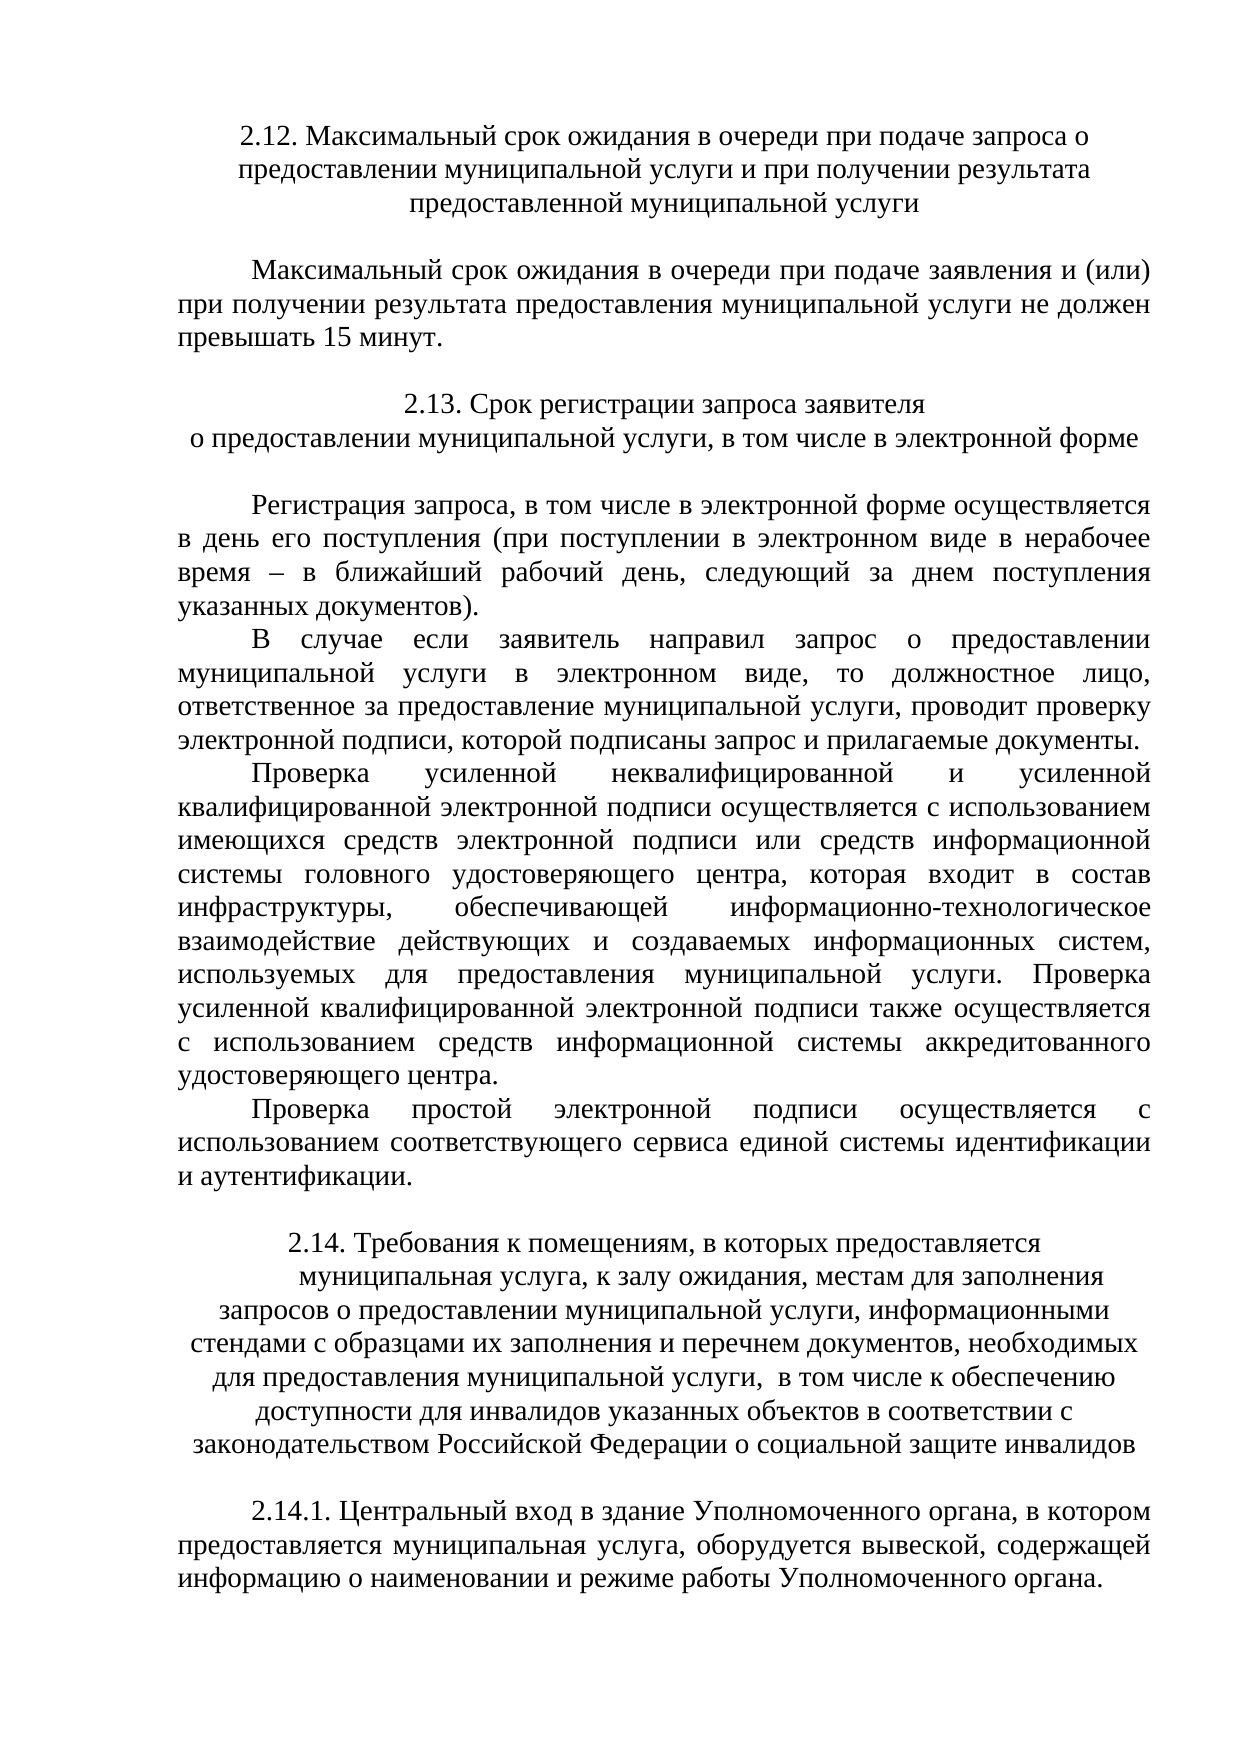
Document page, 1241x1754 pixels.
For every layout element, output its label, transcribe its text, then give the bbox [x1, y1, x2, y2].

text муниципальная услуга, к залу ожидания, местам для заполнения запросов о предоставлении муниципальной услуги, информационными стендами с образцами их заполнения и перечнем документов, необходимых для предоставления муниципальной услуги, в том числе к обеспечению доступности для инвалидов указанных объектов в соответствии с законодательством Российской Федерации о социальной защите инвалидов [177, 1258, 1152, 1460]
text о предоставлении муниципальной услуги, в том числе в электронной форме [177, 420, 1152, 453]
text В случае если заявитель направил запрос о предоставлении муниципальной услуги в электронном виде, то должностное лицо, ответственное за предоставление муниципальной услуги, проводит проверку электронной подписи, которой подписаны запрос и прилагаемые документы. [177, 621, 1152, 755]
text Проверка простой электронной подписи осуществляется с использованием соответствующего сервиса единой системы идентификации и аутентификации. [177, 1091, 1152, 1191]
text 2.13. Срок регистрации запроса заявителя [177, 386, 1152, 420]
text Максимальный срок ожидания в очереди при подаче заявления и (или) при получении результата предоставления муниципальной услуги не должен превышать 15 минут. [177, 252, 1152, 353]
text Проверка усиленной неквалифицированной и усиленной квалифицированной электронной подписи осуществляется с использованием имеющихся средств электронной подписи или средств информационной системы головного удостоверяющего центра, которая входит в состав инфраструктуры, обеспечивающей информационно-технологическое взаимодействие действующих и создаваемых информационных систем, используемых для предоставления муниципальной услуги. Проверка усиленной квалифицированной электронной подписи также осуществляется с использованием средств информационной системы аккредитованного удостоверяющего центра. [177, 755, 1152, 1091]
text 2.14.1. Центральный вход в здание Уполномоченного органа, в котором предоставляется муниципальная услуга, оборудуется вывеской, содержащей информацию о наименовании и режиме работы Уполномоченного органа. [177, 1493, 1152, 1594]
text Регистрация запроса, в том числе в электронной форме осуществляется в день его поступления (при поступлении в электронном виде в нерабочее время – в ближайший рабочий день, следующий за днем поступления указанных документов). [177, 487, 1152, 621]
subtitle 2.14. Требования к помещениям, в которых предоставляется [177, 1225, 1152, 1258]
subtitle 2.12. Максимальный срок ожидания в очереди при подаче запроса о предоставлении муниципальной услуги и при получении результата предоставленной муниципальной услуги [177, 118, 1152, 219]
